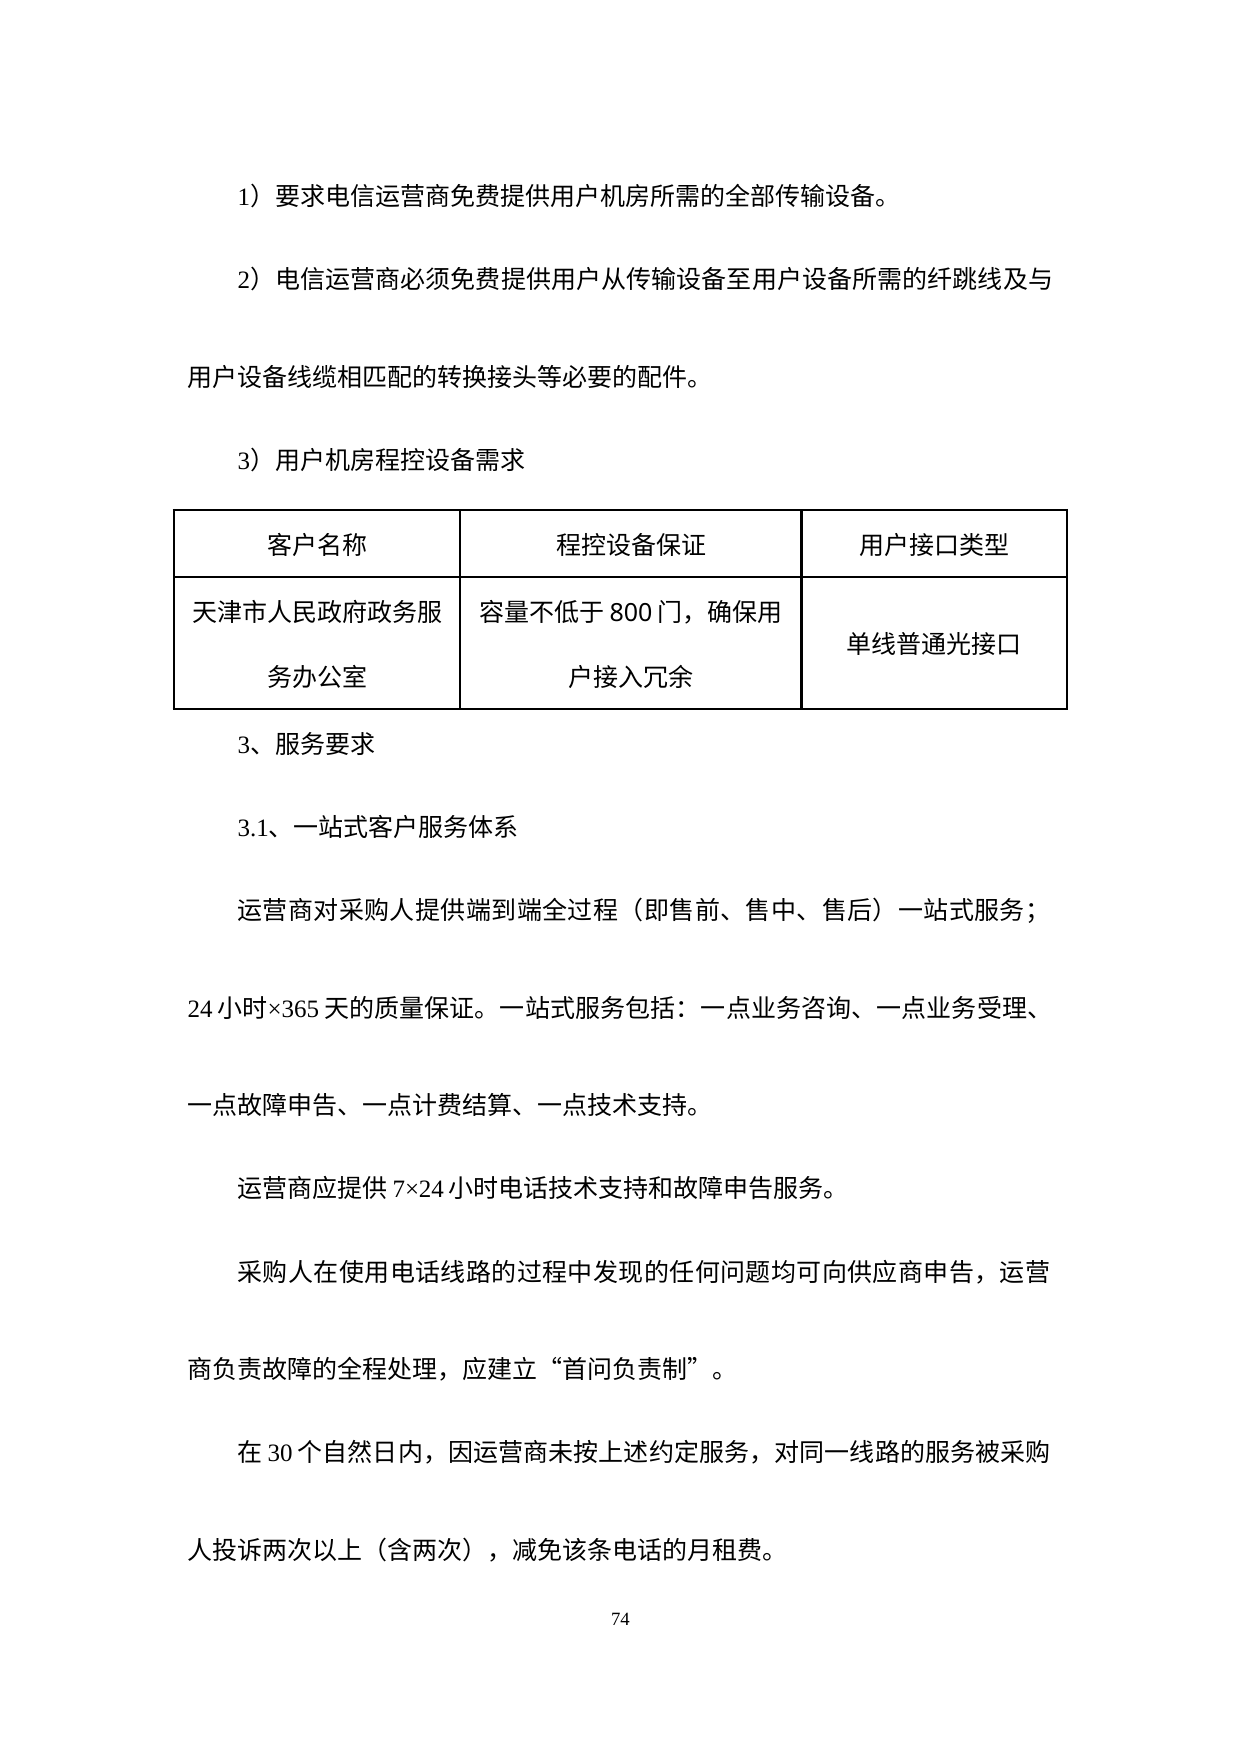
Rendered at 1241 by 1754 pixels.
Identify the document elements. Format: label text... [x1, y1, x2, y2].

text 2）电信运营商必须免费提供用户从传输设备至用户设备所需的纤跳线及与用户设备线缆相匹配的转换接头等必要的配件。 [187, 245, 1053, 408]
text 3）用户机房程控设备需求 [187, 426, 1053, 491]
text 3、服务要求 [187, 710, 1053, 775]
text 运营商应提供7×24小时电话技术支持和故障申告服务。 [187, 1154, 1053, 1219]
table_cell 单线普通光接口 [803, 578, 1066, 708]
table_cell 天津市人民政府政务服务办公室 [175, 578, 459, 708]
text 采购人在使用电话线路的过程中发现的任何问题均可向供应商申告，运营商负责故障的全程处理，应建立“首问负责制”。 [187, 1238, 1053, 1400]
text 运营商对采购人提供端到端全过程（即售前、售中、售后）一站式服务；24小时×365天的质量保证。一站式服务包括：一点业务咨询、一点业务受理、一点故障申告、一点计费结算、一点技术支持。 [187, 876, 1053, 1136]
table_header 用户接口类型 [803, 511, 1066, 576]
text 3.1、一站式客户服务体系 [187, 793, 1053, 858]
table_header 程控设备保证 [461, 511, 800, 576]
text 1）要求电信运营商免费提供用户机房所需的全部传输设备。 [187, 162, 1053, 227]
table_cell 容量不低于800门，确保用户接入冗余 [461, 578, 800, 708]
text 在30个自然日内，因运营商未按上述约定服务，对同一线路的服务被采购人投诉两次以上（含两次），减免该条电话的月租费。 [187, 1418, 1053, 1581]
table_header 客户名称 [175, 511, 459, 576]
